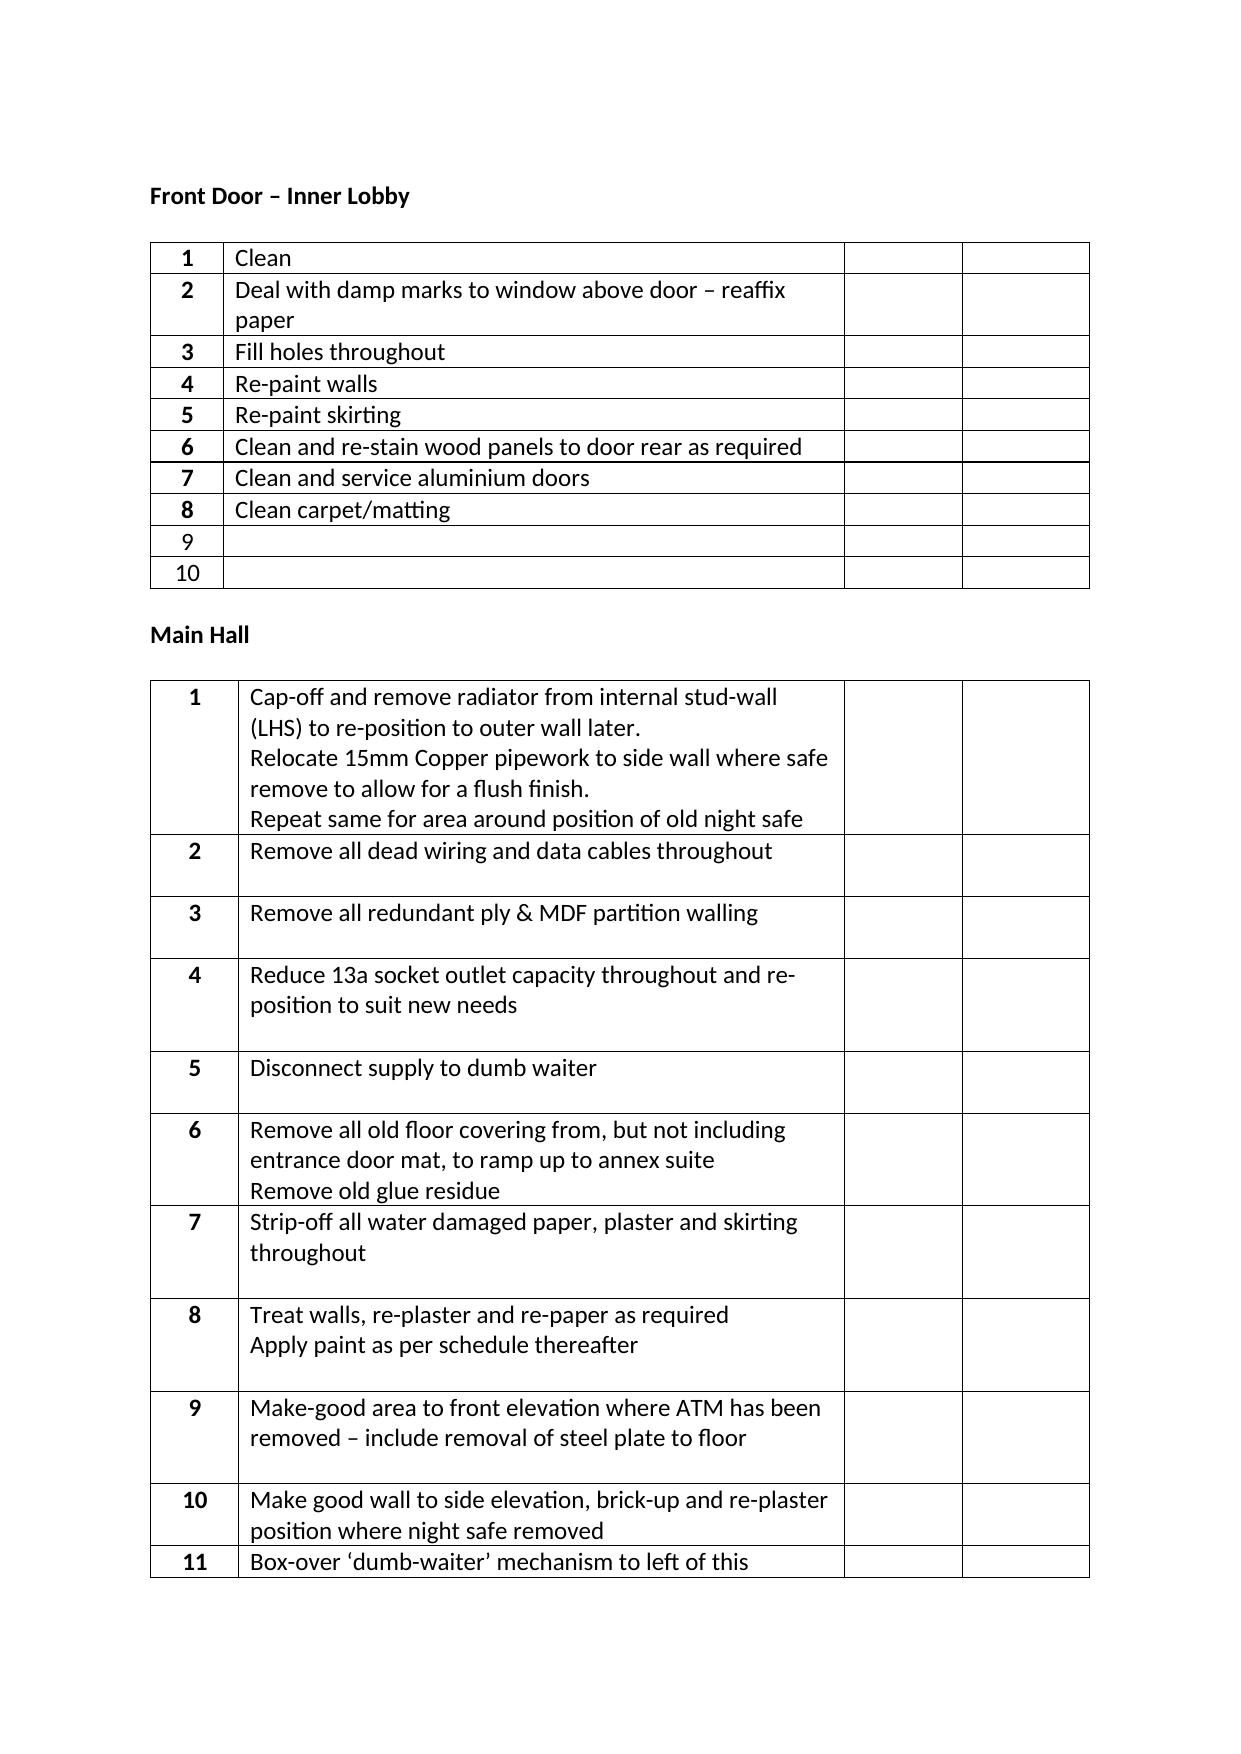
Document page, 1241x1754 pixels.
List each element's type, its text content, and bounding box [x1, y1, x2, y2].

table_cell 7 [151, 1206, 238, 1298]
table_cell Clean and re-stain wood panels to door rear as required [224, 431, 844, 461]
table_cell Fill holes throughout [224, 336, 844, 367]
table_cell [224, 526, 844, 556]
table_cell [239, 1546, 844, 1577]
table_cell [845, 526, 962, 556]
table_cell [845, 1484, 962, 1545]
table_cell [845, 1299, 962, 1391]
table_cell [963, 368, 1089, 398]
table_cell [963, 494, 1089, 524]
table_cell 2 [151, 835, 238, 896]
table_cell 6 [151, 431, 223, 461]
table_cell Clean and service aluminium doors [224, 463, 844, 493]
table_cell Reduce 13a socket outlet capacity throughout and re-position to suit new needs [239, 959, 844, 1051]
table_cell [845, 463, 962, 493]
table_cell [845, 835, 962, 896]
table_cell [963, 1114, 1089, 1205]
table_header Cap-off and remove radiator from internal stud-wall (LHS) to re-position to outer wall later. Relocate 15mm Copper pipework to side wall where safe remove to allow for a flush finish. Repeat same for area around position of old night safe [239, 681, 844, 834]
table_cell 5 [151, 1052, 238, 1113]
table_cell [845, 897, 962, 958]
table_cell Re-paint walls [224, 368, 844, 398]
table_header Clean [224, 243, 844, 273]
table_cell [845, 1546, 962, 1577]
table_cell [963, 336, 1089, 367]
table_cell Strip-off all water damaged paper, plaster and skirting throughout [239, 1206, 844, 1298]
table_cell 9 [151, 526, 223, 556]
table_cell [963, 1206, 1089, 1298]
table_cell [845, 959, 962, 1051]
table_cell 6 [151, 1114, 238, 1205]
text Front Door – Inner Lobby [150, 181, 1090, 211]
table_cell 10 [151, 557, 223, 588]
table_cell [963, 897, 1089, 958]
table_cell [845, 1114, 962, 1205]
table_cell [224, 557, 844, 588]
table_cell [845, 336, 962, 367]
table_cell 4 [151, 368, 223, 398]
table_cell [845, 557, 962, 588]
table_cell [845, 368, 962, 398]
table_cell [963, 399, 1089, 430]
table_header [845, 681, 962, 834]
table_cell Deal with damp marks to window above door – reaffix paper [224, 274, 844, 335]
table_cell 3 [151, 897, 238, 958]
text Main Hall [150, 619, 1090, 650]
table_cell [845, 494, 962, 524]
table_cell [963, 1392, 1089, 1483]
table_cell [963, 959, 1089, 1051]
table_cell [845, 1392, 962, 1483]
table_cell Clean carpet/matting [224, 494, 844, 524]
table_cell [845, 431, 962, 461]
table_cell Make-good area to front elevation where ATM has been removed – include removal of steel plate to floor [239, 1392, 844, 1483]
table_cell [845, 1206, 962, 1298]
table_cell [845, 274, 962, 335]
table_cell 9 [151, 1392, 238, 1483]
table_header [963, 681, 1089, 834]
table_cell Treat walls, re-plaster and re-paper as required Apply paint as per schedule thereafter [239, 1299, 844, 1391]
table_cell 7 [151, 463, 223, 493]
table_cell Remove all old floor covering from, but not including entrance door mat, to ramp up to annex suite Remove old glue residue [239, 1114, 844, 1205]
table_header 1 [151, 243, 223, 273]
table_cell [963, 1546, 1089, 1577]
table_cell [963, 274, 1089, 335]
table_header [845, 243, 962, 273]
table_cell 3 [151, 336, 223, 367]
table_cell [963, 1299, 1089, 1391]
table_cell Disconnect supply to dumb waiter [239, 1052, 844, 1113]
table_cell [963, 431, 1089, 461]
table_cell Remove all dead wiring and data cables throughout [239, 835, 844, 896]
table_cell 8 [151, 1299, 238, 1391]
table_cell Re-paint skirting [224, 399, 844, 430]
table_cell 11 [151, 1546, 238, 1577]
table_cell [963, 1484, 1089, 1545]
table_cell 8 [151, 494, 223, 524]
table_cell [963, 463, 1089, 493]
table_cell [845, 399, 962, 430]
table_header 1 [151, 681, 238, 834]
table_cell [963, 1052, 1089, 1113]
table_cell [963, 526, 1089, 556]
table_header [963, 243, 1089, 273]
table_cell 4 [151, 959, 238, 1051]
table_cell 10 [151, 1484, 238, 1545]
table_cell Remove all redundant ply & MDF partition walling [239, 897, 844, 958]
table_cell [963, 557, 1089, 588]
table_cell 2 [151, 274, 223, 335]
table_cell Make good wall to side elevation, brick-up and re-plaster position where night safe removed [239, 1484, 844, 1545]
table_cell 5 [151, 399, 223, 430]
table_cell [963, 835, 1089, 896]
table_cell [845, 1052, 962, 1113]
